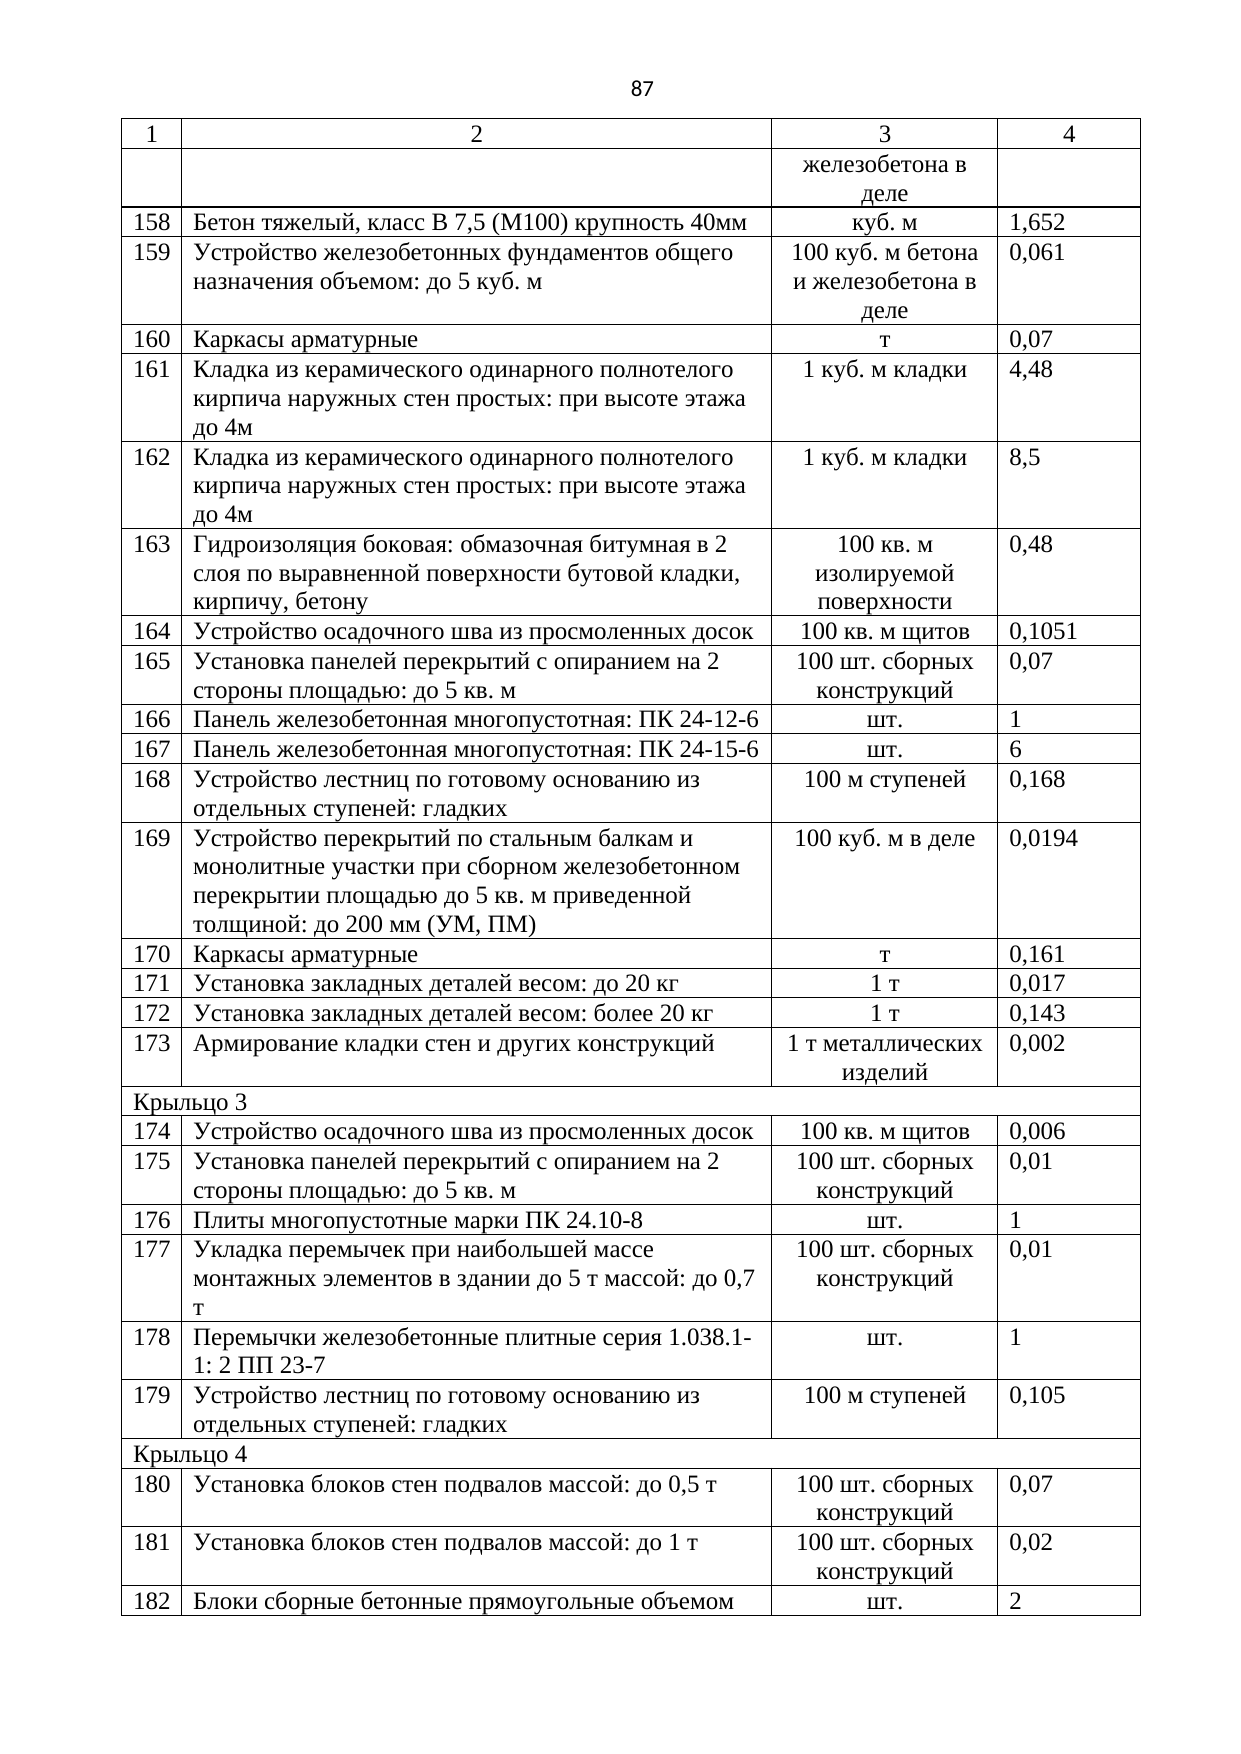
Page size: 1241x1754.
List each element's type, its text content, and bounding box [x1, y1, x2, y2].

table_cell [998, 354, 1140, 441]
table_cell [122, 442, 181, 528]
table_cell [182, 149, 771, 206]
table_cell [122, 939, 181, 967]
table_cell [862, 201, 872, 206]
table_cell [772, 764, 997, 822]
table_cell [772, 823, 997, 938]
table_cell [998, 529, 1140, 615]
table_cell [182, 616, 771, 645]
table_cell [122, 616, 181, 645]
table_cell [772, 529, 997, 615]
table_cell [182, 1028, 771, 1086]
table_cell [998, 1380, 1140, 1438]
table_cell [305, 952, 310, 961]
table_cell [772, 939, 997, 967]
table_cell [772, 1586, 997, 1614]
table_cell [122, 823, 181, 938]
table_header 1 [122, 119, 181, 148]
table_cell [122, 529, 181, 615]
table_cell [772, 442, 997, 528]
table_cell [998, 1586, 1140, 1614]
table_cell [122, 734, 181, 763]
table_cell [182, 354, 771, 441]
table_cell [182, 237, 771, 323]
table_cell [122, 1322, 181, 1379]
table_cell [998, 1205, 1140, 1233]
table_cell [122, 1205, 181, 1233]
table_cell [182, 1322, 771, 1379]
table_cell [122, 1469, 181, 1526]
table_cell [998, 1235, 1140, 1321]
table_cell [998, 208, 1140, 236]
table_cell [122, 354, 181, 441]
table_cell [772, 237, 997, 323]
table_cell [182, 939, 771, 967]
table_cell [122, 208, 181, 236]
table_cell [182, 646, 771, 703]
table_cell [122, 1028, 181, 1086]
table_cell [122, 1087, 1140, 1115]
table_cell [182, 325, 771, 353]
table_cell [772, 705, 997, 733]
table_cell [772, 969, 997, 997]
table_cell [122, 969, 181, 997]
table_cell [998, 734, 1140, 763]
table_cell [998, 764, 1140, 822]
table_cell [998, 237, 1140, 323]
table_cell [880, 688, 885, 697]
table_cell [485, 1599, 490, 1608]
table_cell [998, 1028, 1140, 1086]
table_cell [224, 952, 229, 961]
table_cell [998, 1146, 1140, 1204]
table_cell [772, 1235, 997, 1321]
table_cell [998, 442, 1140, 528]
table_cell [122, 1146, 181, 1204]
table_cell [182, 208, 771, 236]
table_header 3 [772, 119, 997, 148]
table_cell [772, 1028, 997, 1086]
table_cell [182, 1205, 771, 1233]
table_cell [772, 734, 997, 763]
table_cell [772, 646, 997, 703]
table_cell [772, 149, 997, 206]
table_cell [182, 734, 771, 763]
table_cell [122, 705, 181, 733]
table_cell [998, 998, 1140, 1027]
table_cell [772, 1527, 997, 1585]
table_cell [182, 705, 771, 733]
table_header 2 [182, 119, 771, 148]
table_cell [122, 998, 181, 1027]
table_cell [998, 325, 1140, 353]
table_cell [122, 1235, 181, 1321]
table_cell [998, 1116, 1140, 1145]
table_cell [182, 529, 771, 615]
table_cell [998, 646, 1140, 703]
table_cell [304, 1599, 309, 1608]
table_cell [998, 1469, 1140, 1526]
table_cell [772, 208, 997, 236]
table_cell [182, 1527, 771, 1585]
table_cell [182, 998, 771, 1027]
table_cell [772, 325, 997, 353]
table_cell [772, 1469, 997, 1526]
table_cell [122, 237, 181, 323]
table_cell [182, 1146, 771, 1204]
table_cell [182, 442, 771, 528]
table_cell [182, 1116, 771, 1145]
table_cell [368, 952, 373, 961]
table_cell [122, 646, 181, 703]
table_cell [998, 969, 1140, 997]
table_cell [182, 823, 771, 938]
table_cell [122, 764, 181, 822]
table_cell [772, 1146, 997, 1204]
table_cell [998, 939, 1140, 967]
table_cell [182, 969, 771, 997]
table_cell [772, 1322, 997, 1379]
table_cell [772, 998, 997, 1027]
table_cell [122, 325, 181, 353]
table_header 4 [998, 119, 1140, 148]
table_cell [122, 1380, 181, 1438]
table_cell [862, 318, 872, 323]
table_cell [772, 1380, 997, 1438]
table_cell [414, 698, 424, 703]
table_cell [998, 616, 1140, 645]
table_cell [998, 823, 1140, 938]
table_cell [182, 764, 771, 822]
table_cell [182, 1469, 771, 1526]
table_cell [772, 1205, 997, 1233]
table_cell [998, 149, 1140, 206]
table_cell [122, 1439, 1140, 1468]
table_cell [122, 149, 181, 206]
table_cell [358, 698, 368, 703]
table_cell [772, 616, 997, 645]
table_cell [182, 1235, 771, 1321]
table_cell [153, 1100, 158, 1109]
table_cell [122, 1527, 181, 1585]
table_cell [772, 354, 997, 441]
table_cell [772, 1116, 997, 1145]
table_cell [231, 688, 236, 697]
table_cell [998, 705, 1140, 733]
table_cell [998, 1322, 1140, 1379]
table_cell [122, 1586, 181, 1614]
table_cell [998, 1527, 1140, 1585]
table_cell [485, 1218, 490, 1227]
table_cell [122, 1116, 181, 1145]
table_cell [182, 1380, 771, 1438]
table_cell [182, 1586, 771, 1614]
